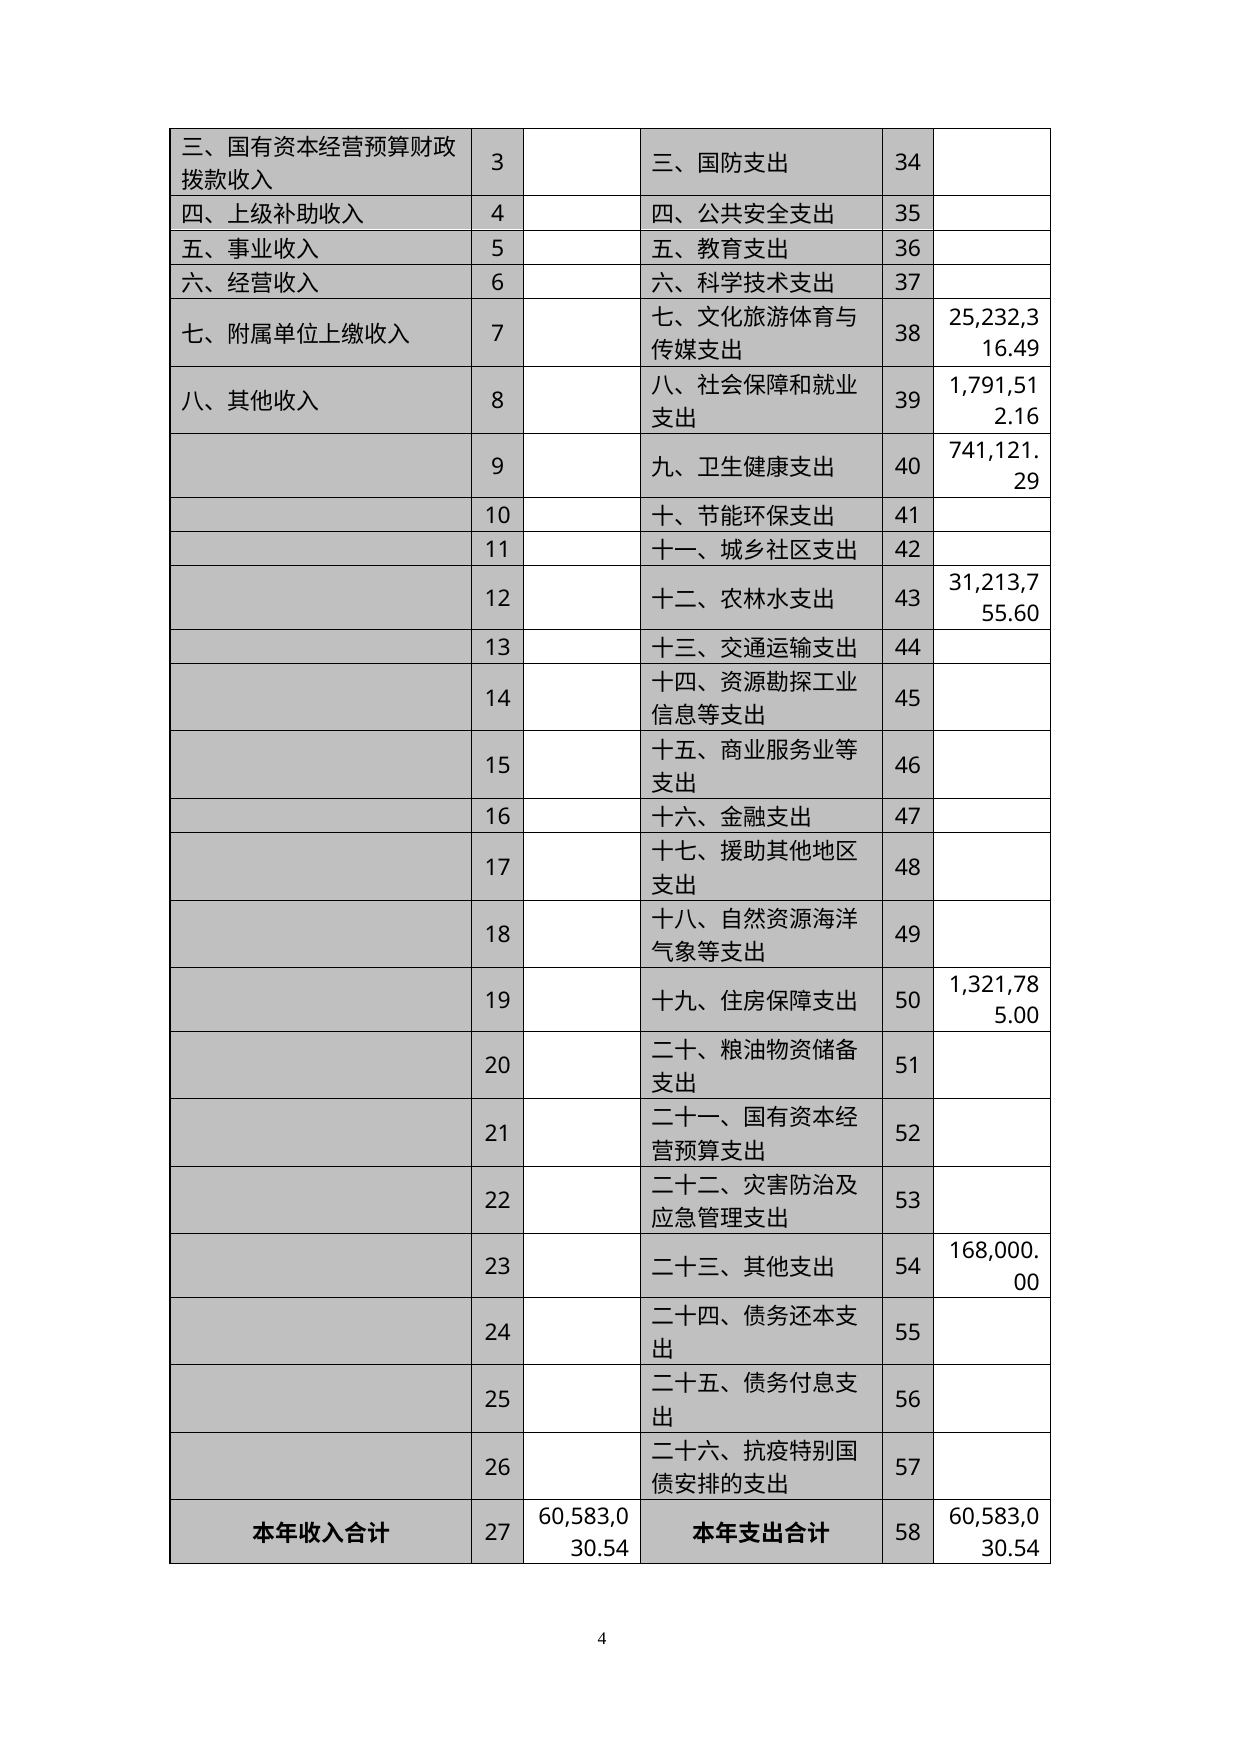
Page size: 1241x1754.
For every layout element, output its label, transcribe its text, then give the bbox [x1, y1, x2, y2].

table_cell 52 [883, 1099, 933, 1166]
table_cell 46 [883, 731, 933, 798]
table_cell [171, 1234, 471, 1297]
table_cell [524, 1167, 640, 1233]
table_cell [524, 1032, 640, 1098]
table_cell [524, 1099, 640, 1166]
table_cell 三、国防支出 [641, 129, 882, 195]
table_cell 六、经营收入 [171, 265, 471, 298]
table_cell [171, 498, 471, 531]
table_cell 34 [883, 129, 933, 195]
table_cell [524, 901, 640, 967]
table_cell [524, 434, 640, 497]
table_cell [524, 833, 640, 900]
table_cell 十一、城乡社区支出 [641, 532, 882, 565]
table_cell 44 [883, 630, 933, 663]
table_cell [934, 498, 1050, 531]
table_cell [934, 901, 1050, 967]
table_cell 9 [472, 434, 523, 497]
table_cell [934, 1365, 1050, 1432]
table_cell [524, 1433, 640, 1499]
table_cell [171, 1032, 471, 1098]
table_cell 十六、金融支出 [641, 799, 882, 832]
table_cell 二十、粮油物资储备支出 [641, 1032, 882, 1098]
table_cell 二十五、债务付息支出 [641, 1365, 882, 1432]
table_cell 二十二、灾害防治及应急管理支出 [641, 1167, 882, 1233]
table_cell [171, 630, 471, 663]
table_cell 48 [883, 833, 933, 900]
table_cell [934, 1433, 1050, 1499]
table_cell 20 [472, 1032, 523, 1098]
table_cell 55 [883, 1298, 933, 1364]
table_cell [524, 367, 640, 433]
table_cell [171, 799, 471, 832]
table_cell 4 [472, 196, 523, 229]
table_cell 26 [472, 1433, 523, 1499]
table_cell 本年收入合计 [171, 1500, 471, 1563]
table_cell 38 [883, 299, 933, 366]
table_cell 54 [883, 1234, 933, 1297]
table_cell 57 [883, 1433, 933, 1499]
table_cell 43 [883, 566, 933, 629]
table_cell 1,791,512.16 [934, 367, 1050, 433]
table_cell 八、社会保障和就业支出 [641, 367, 882, 433]
table_cell [524, 498, 640, 531]
table_cell [934, 664, 1050, 730]
table_cell 十五、商业服务业等支出 [641, 731, 882, 798]
table_cell 50 [883, 968, 933, 1031]
table_cell 十、节能环保支出 [641, 498, 882, 531]
table_cell [934, 129, 1050, 195]
table_cell 47 [883, 799, 933, 832]
table_cell [524, 532, 640, 565]
table_cell [524, 630, 640, 663]
table_cell 10 [472, 498, 523, 531]
table_cell 17 [472, 833, 523, 900]
table_cell 3 [472, 129, 523, 195]
table_cell [524, 1365, 640, 1432]
table_cell 二十一、国有资本经营预算支出 [641, 1099, 882, 1166]
table_cell 六、科学技术支出 [641, 265, 882, 298]
table_cell [171, 664, 471, 730]
table_cell 23 [472, 1234, 523, 1297]
table_cell 41 [883, 498, 933, 531]
table_cell [524, 129, 640, 195]
table_cell [934, 630, 1050, 663]
table_cell 15 [472, 731, 523, 798]
table_cell [171, 833, 471, 900]
table_cell 25,232,316.49 [934, 299, 1050, 366]
table_cell 40 [883, 434, 933, 497]
table_cell 九、卫生健康支出 [641, 434, 882, 497]
table_cell [171, 1433, 471, 1499]
table_cell [524, 799, 640, 832]
table_cell [171, 1365, 471, 1432]
table_cell 13 [472, 630, 523, 663]
table_cell [934, 1099, 1050, 1166]
table_cell 14 [472, 664, 523, 730]
table_cell [524, 731, 640, 798]
table_cell 6 [472, 265, 523, 298]
table_cell [171, 901, 471, 967]
table_cell 八、其他收入 [171, 367, 471, 433]
table_cell 49 [883, 901, 933, 967]
table_cell 十四、资源勘探工业信息等支出 [641, 664, 882, 730]
table_cell [171, 532, 471, 565]
table_cell 11 [472, 532, 523, 565]
table_cell [934, 532, 1050, 565]
table_cell 十九、住房保障支出 [641, 968, 882, 1031]
table_cell 十七、援助其他地区支出 [641, 833, 882, 900]
table_cell 51 [883, 1032, 933, 1098]
table_cell 22 [472, 1167, 523, 1233]
table_cell 五、教育支出 [641, 231, 882, 264]
table_cell [934, 231, 1050, 264]
table_cell 27 [472, 1500, 523, 1563]
table_cell [524, 1298, 640, 1364]
table_cell [934, 1167, 1050, 1233]
table_cell 16 [472, 799, 523, 832]
table_cell 19 [472, 968, 523, 1031]
table_cell [934, 1298, 1050, 1364]
table_cell 1,321,785.00 [934, 968, 1050, 1031]
table_cell [934, 799, 1050, 832]
table_cell [171, 434, 471, 497]
table_cell 5 [472, 231, 523, 264]
table_cell [934, 265, 1050, 298]
table_cell [171, 1099, 471, 1166]
table_cell 37 [883, 265, 933, 298]
table_cell 53 [883, 1167, 933, 1233]
table_cell 七、附属单位上缴收入 [171, 299, 471, 366]
table_cell [524, 299, 640, 366]
table_cell 七、文化旅游体育与传媒支出 [641, 299, 882, 366]
table_cell 45 [883, 664, 933, 730]
table_cell [934, 731, 1050, 798]
table_cell 五、事业收入 [171, 231, 471, 264]
table_cell 四、公共安全支出 [641, 196, 882, 229]
table_cell 39 [883, 367, 933, 433]
table_cell 35 [883, 196, 933, 229]
table_cell [171, 1167, 471, 1233]
table_cell 二十四、债务还本支出 [641, 1298, 882, 1364]
table_cell 二十三、其他支出 [641, 1234, 882, 1297]
table_cell [171, 566, 471, 629]
table_cell 60,583,030.54 [524, 1500, 640, 1563]
table_cell [171, 731, 471, 798]
table_cell 24 [472, 1298, 523, 1364]
table_cell 二十六、抗疫特别国债安排的支出 [641, 1433, 882, 1499]
table_cell 168,000.00 [934, 1234, 1050, 1297]
table_cell 十三、交通运输支出 [641, 630, 882, 663]
table_cell 60,583,030.54 [934, 1500, 1050, 1563]
table_cell [524, 1234, 640, 1297]
table_cell [524, 265, 640, 298]
table_cell 12 [472, 566, 523, 629]
table_cell 8 [472, 367, 523, 433]
table_cell 十八、自然资源海洋气象等支出 [641, 901, 882, 967]
table_cell 25 [472, 1365, 523, 1432]
table_cell 四、上级补助收入 [171, 196, 471, 229]
table_cell 21 [472, 1099, 523, 1166]
table_cell [524, 566, 640, 629]
table_cell [524, 664, 640, 730]
table_cell 三、国有资本经营预算财政拨款收入 [171, 129, 471, 195]
table_cell 36 [883, 231, 933, 264]
table_cell 58 [883, 1500, 933, 1563]
table_cell [524, 231, 640, 264]
table_cell [934, 833, 1050, 900]
table_cell [171, 968, 471, 1031]
table_cell 本年支出合计 [641, 1500, 882, 1563]
table_cell 7 [472, 299, 523, 366]
table_cell [934, 1032, 1050, 1098]
table_cell [934, 196, 1050, 229]
table_cell [171, 1298, 471, 1364]
table_cell 十二、农林水支出 [641, 566, 882, 629]
table_cell 31,213,755.60 [934, 566, 1050, 629]
table_cell 18 [472, 901, 523, 967]
table_cell [524, 196, 640, 229]
table_cell 56 [883, 1365, 933, 1432]
table_cell 741,121.29 [934, 434, 1050, 497]
table_cell 42 [883, 532, 933, 565]
table_cell [524, 968, 640, 1031]
